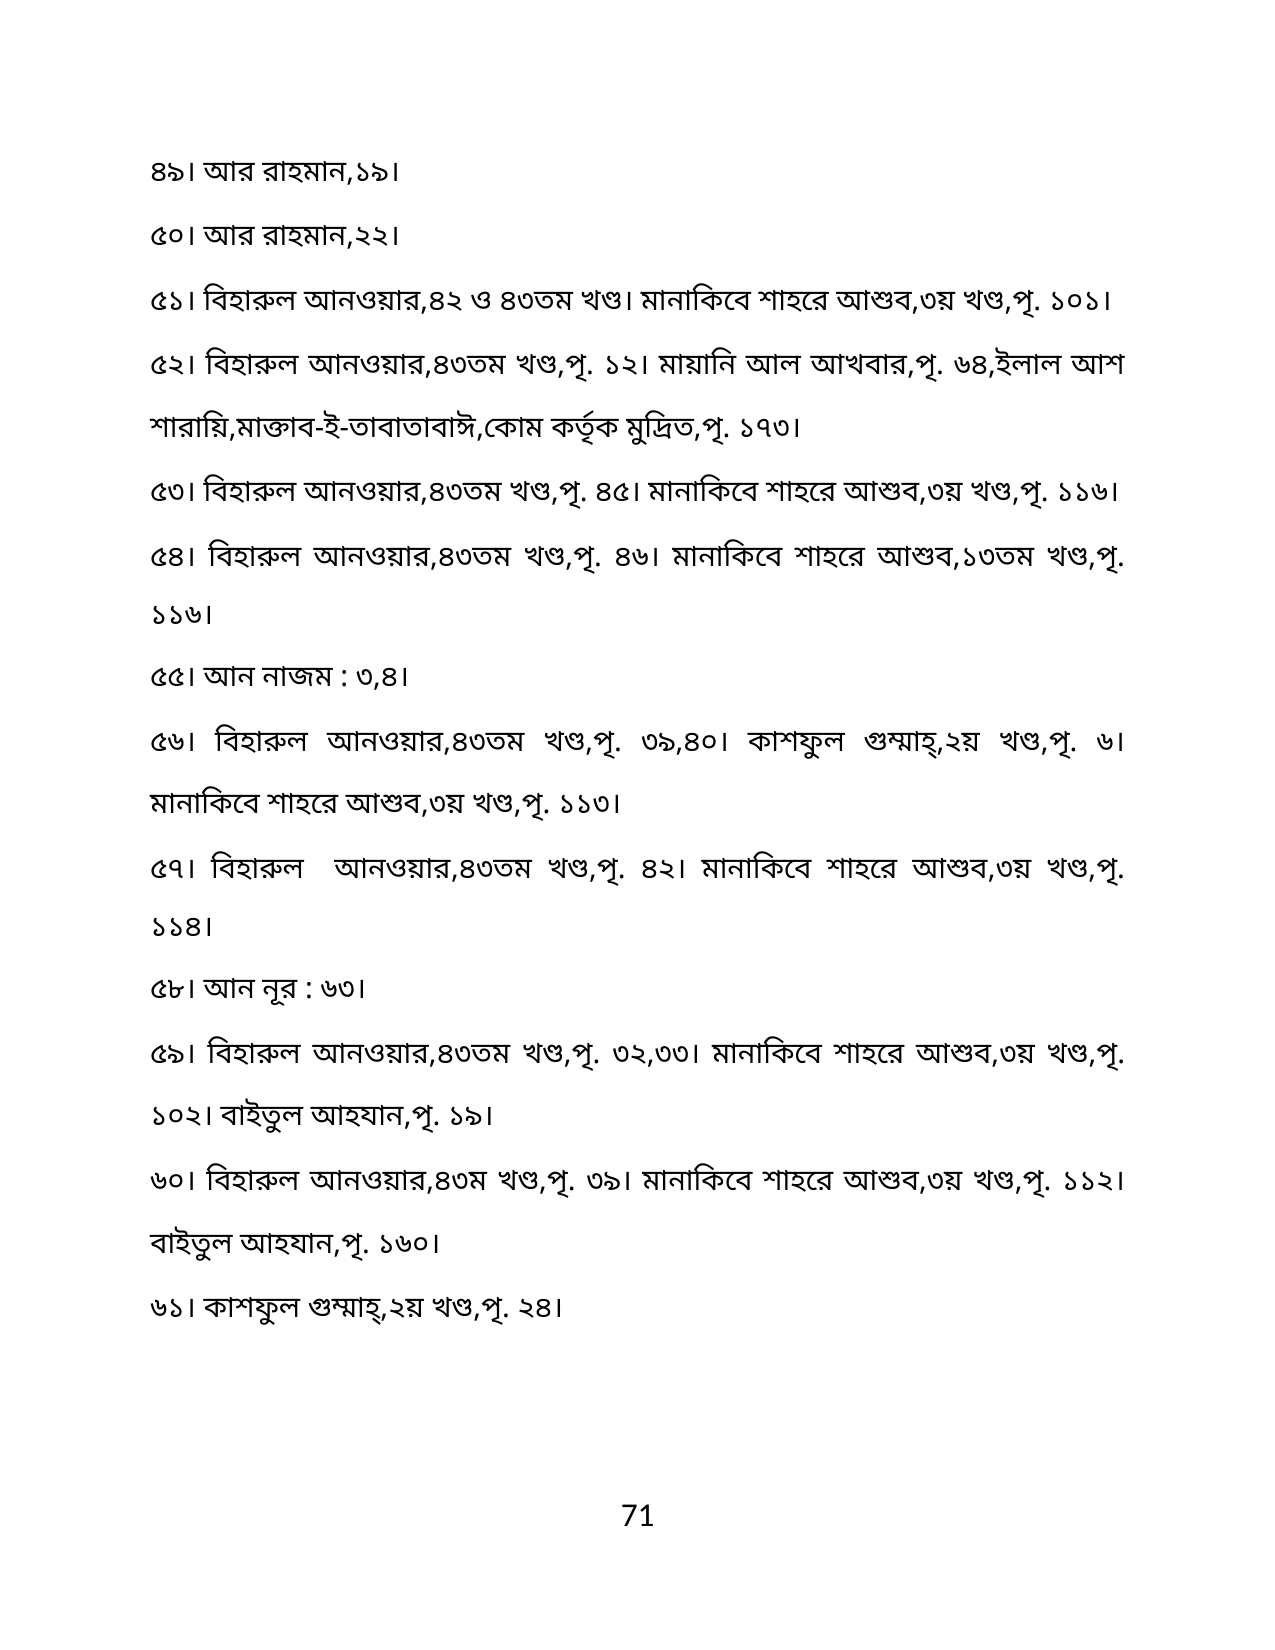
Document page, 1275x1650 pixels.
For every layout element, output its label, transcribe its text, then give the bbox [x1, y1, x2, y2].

text ৬১। কাশফুল গুম্মাহ্,২য় খণ্ড,পৃ. ২৪। [150, 1286, 1125, 1329]
text ৫৭। বিহারুল আনওয়ার,৪৩তম খণ্ড,পৃ. ৪২। মানাকিবে শাহরে আশুব,৩য় খণ্ড,পৃ. ১১৪। [150, 847, 1125, 948]
text ৫২। বিহারুল আনওয়ার,৪৩তম খণ্ড,পৃ. ১২। মায়ানি আল আখবার,পৃ. ৬৪,ইলাল আশ শারায়ি,মাক্তাব-ই-তাবাতাবাঈ,কোম কর্তৃক মুদ্রিত,পৃ. ১৭৩। [150, 343, 1125, 449]
text ৫১। বিহারুল আনওয়ার,৪২ ও ৪৩তম খণ্ড। মানাকিবে শাহরে আশুব,৩য় খণ্ড,পৃ. ১০১। [150, 279, 1125, 322]
text ৫০। আর রাহমান,২২। [150, 214, 1125, 257]
text ৫৯। বিহারুল আনওয়ার,৪৩তম খণ্ড,পৃ. ৩২,৩৩। মানাকিবে শাহরে আশুব,৩য় খণ্ড,পৃ. ১০২। বাইতুল আহযান,পৃ. ১৯। [150, 1032, 1125, 1138]
text ৬০। বিহারুল আনওয়ার,৪৩ম খণ্ড,পৃ. ৩৯। মানাকিবে শাহরে আশুব,৩য় খণ্ড,পৃ. ১১২। বাইতুল আহযান,পৃ. ১৬০। [150, 1159, 1125, 1265]
text ৫৪। বিহারুল আনওয়ার,৪৩তম খণ্ড,পৃ. ৪৬। মানাকিবে শাহরে আশুব,১৩তম খণ্ড,পৃ. ১১৬। [150, 535, 1125, 636]
text ৫৮। আন নূর : ৬৩। [150, 967, 1125, 1010]
text ৫৩। বিহারুল আনওয়ার,৪৩তম খণ্ড,পৃ. ৪৫। মানাকিবে শাহরে আশুব,৩য় খণ্ড,পৃ. ১১৬। [150, 471, 1125, 514]
text ৫৫। আন নাজম : ৩,৪। [150, 655, 1125, 698]
text ৪৯। আর রাহমান,১৯। [150, 150, 1125, 193]
text ৫৬। বিহারুল আনওয়ার,৪৩তম খণ্ড,পৃ. ৩৯,৪০। কাশফুল গুম্মাহ্,২য় খণ্ড,পৃ. ৬। মানাকিবে শাহরে আশুব,৩য় খণ্ড,পৃ. ১১৩। [150, 720, 1125, 826]
